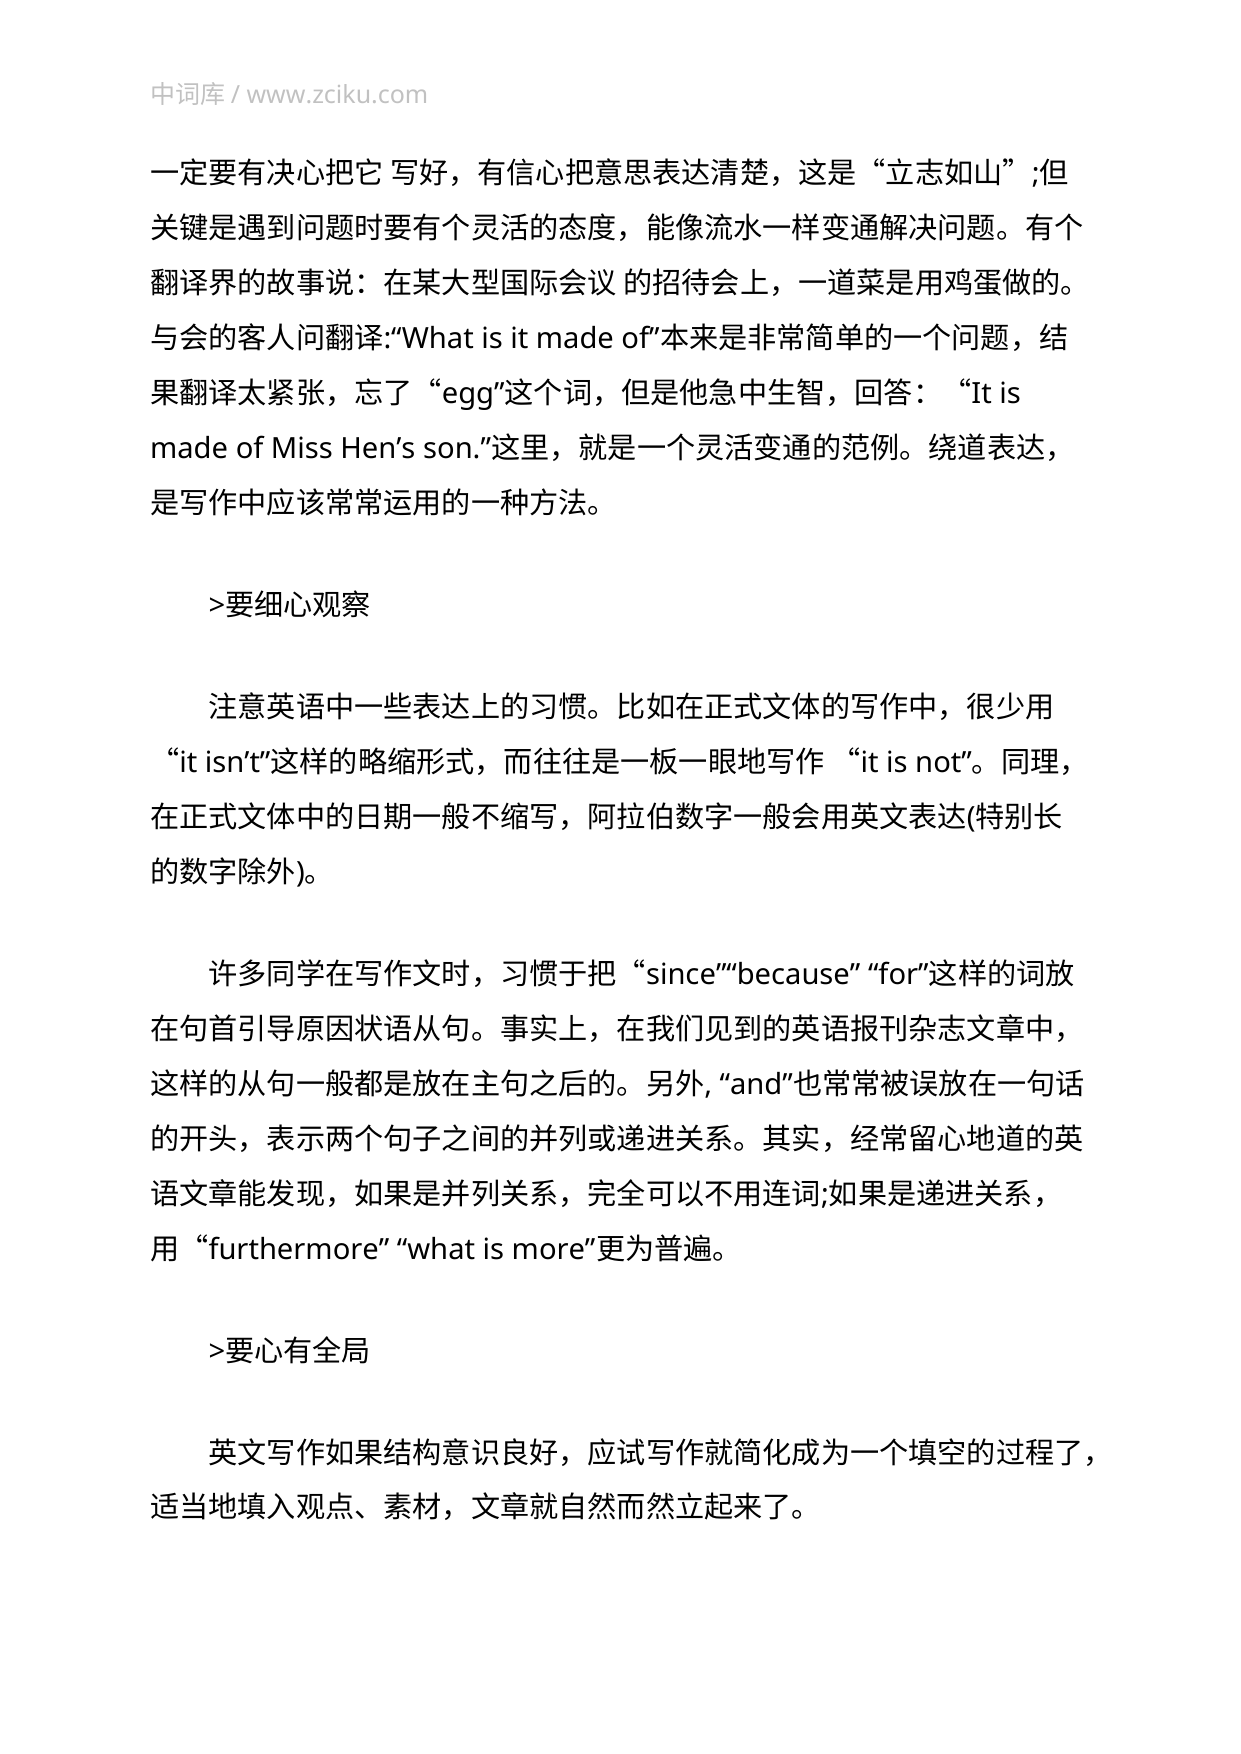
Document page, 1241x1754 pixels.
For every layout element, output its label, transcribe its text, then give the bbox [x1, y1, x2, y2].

text >要细心观察 [150, 582, 1090, 624]
text 注意英语中一些表达上的习惯。比如在正式文体的写作中，很少用 “it isn’t”这样的略缩形式，而往往是一板一眼地写作 “it is not”。同理，在正式文体中的日期一般不缩写，阿拉伯数字一般会用英文表达(特别长的数字除外)。 [150, 683, 1090, 891]
text >要心有全局 [150, 1327, 1090, 1369]
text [150, 150, 1090, 522]
text 许多同学在写作文时，习惯于把“since”“because” “for”这样的词放在句首引导原因状语从句。事实上，在我们见到的英语报刊杂志文章中，这样的从句一般都是放在主句之后的。另外, “and”也常常被误放在一句话的开头，表示两个句子之间的并列或递进关系。其实，经常留心地道的英语文章能发现，如果是并列关系，完全可以不用连词;如果是递进关系，用“furthermore” “what is more”更为普遍。 [150, 950, 1090, 1268]
text 英文写作如果结构意识良好，应试写作就简化成为一个填空的过程了，适当地填入观点、素材，文章就自然而然立起来了。 [150, 1429, 1090, 1526]
